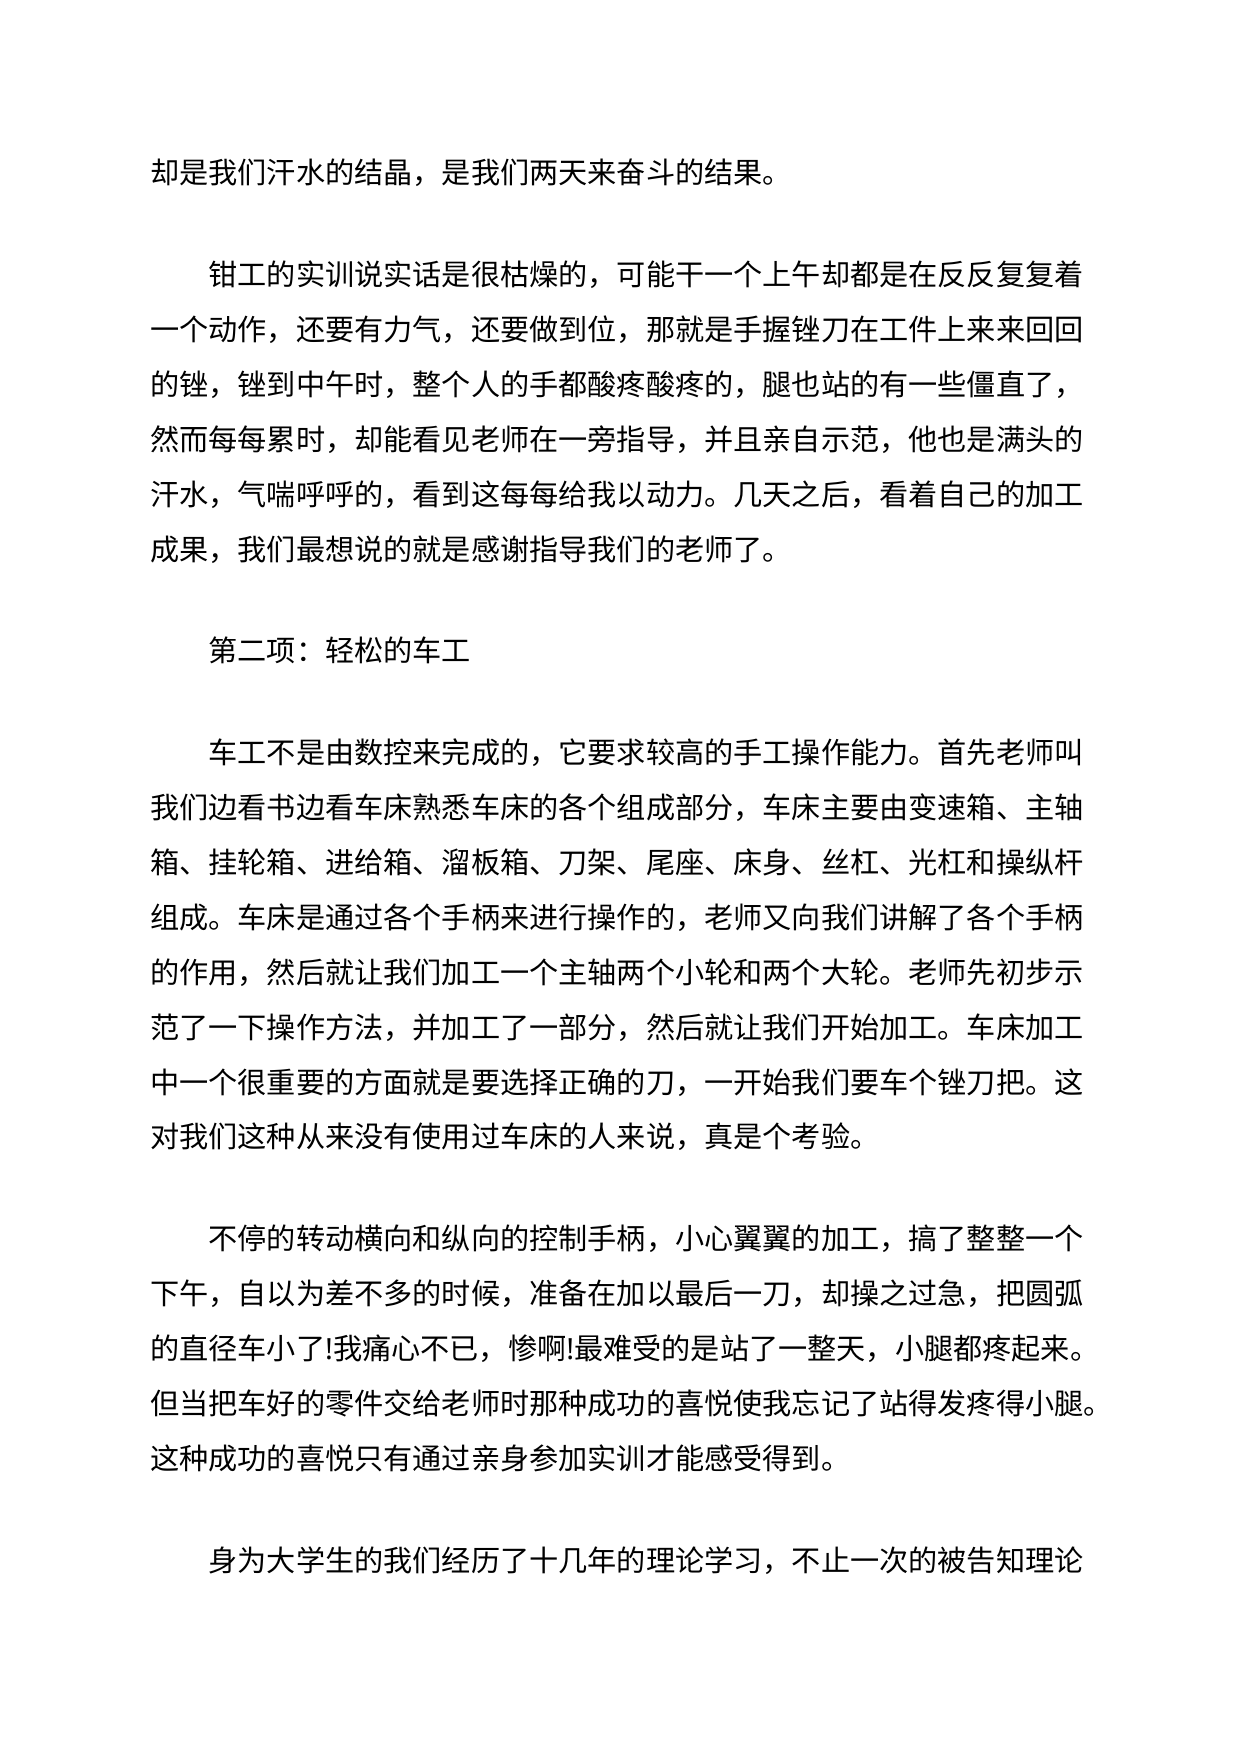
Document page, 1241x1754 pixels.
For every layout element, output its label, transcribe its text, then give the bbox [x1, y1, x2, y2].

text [150, 1537, 1090, 1579]
text 不停的转动横向和纵向的控制手柄，小心翼翼的加工，搞了整整一个下午，自以为差不多的时候，准备在加以最后一刀，却操之过急，把圆弧的直径车小了!我痛心不已，惨啊!最难受的是站了一整天，小腿都疼起来。但当把车好的零件交给老师时那种成功的喜悦使我忘记了站得发疼得小腿。这种成功的喜悦只有通过亲身参加实训才能感受得到。 [150, 1216, 1090, 1478]
text 车工不是由数控来完成的，它要求较高的手工操作能力。首先老师叫我们边看书边看车床熟悉车床的各个组成部分，车床主要由变速箱、主轴箱、挂轮箱、进给箱、溜板箱、刀架、尾座、床身、丝杠、光杠和操纵杆组成。车床是通过各个手柄来进行操作的，老师又向我们讲解了各个手柄的作用，然后就让我们加工一个主轴两个小轮和两个大轮。老师先初步示范了一下操作方法，并加工了一部分，然后就让我们开始加工。车床加工中一个很重要的方面就是要选择正确的刀，一开始我们要车个锉刀把。这对我们这种从来没有使用过车床的人来说，真是个考验。 [150, 730, 1090, 1156]
text 第二项：轻松的车工 [150, 628, 1090, 670]
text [150, 150, 1090, 192]
text 钳工的实训说实话是很枯燥的，可能干一个上午却都是在反反复复着一个动作，还要有力气，还要做到位，那就是手握锉刀在工件上来来回回的锉，锉到中午时，整个人的手都酸疼酸疼的，腿也站的有一些僵直了，然而每每累时，却能看见老师在一旁指导，并且亲自示范，他也是满头的汗水，气喘呼呼的，看到这每每给我以动力。几天之后，看着自己的加工成果，我们最想说的就是感谢指导我们的老师了。 [150, 252, 1090, 568]
